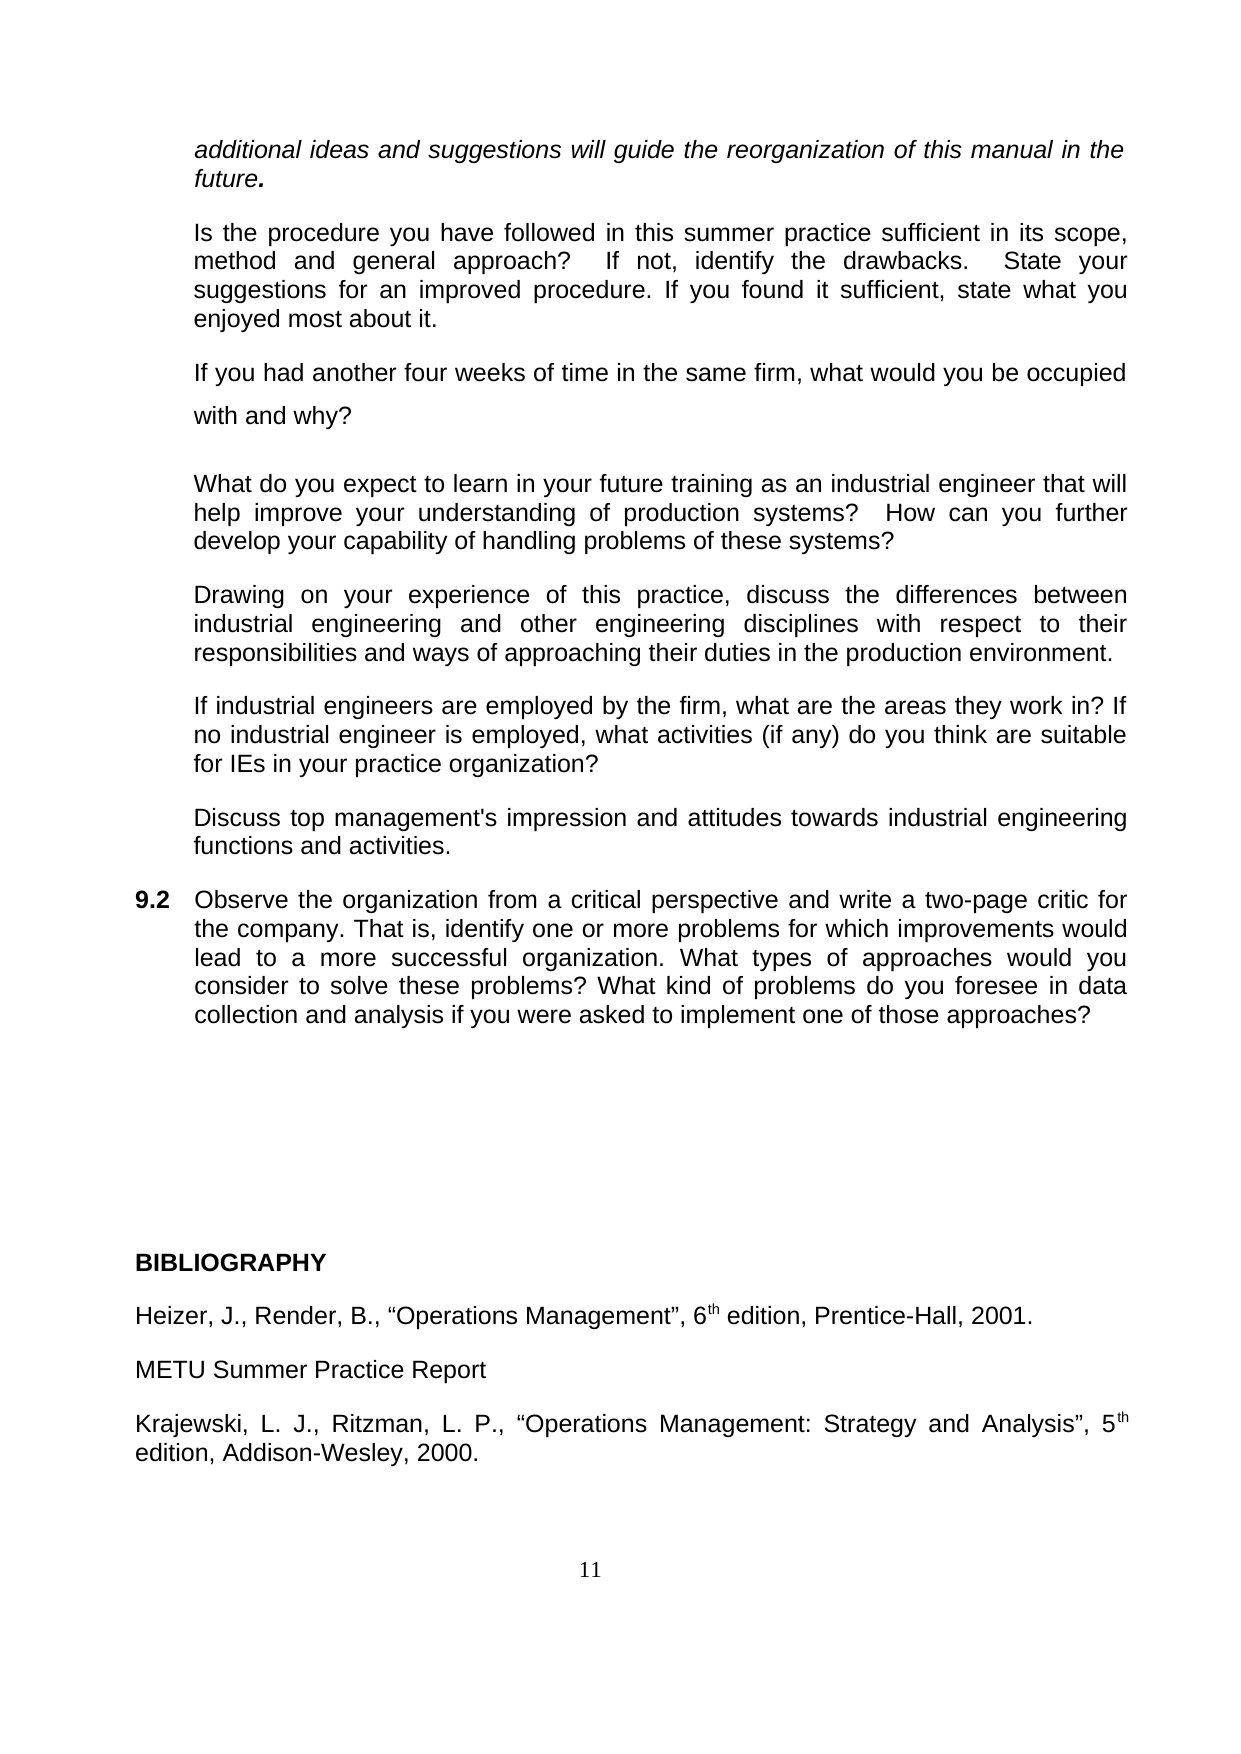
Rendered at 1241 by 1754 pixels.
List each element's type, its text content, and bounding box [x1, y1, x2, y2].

text 9.2 Observe the organization from a critical perspective and write a two-page critic for the company. That is, identify one or more problems for which improvements would lead to a more successful organization. What types of approaches would you consider to solve these problems? What kind of problems do you foresee in data collection and analysis if you were asked to implement one of those approaches? [135, 885, 1129, 1029]
text If you had another four weeks of time in the same firm, what would you be occupied with and why? [193, 357, 1129, 429]
text Heizer, J., Render, B., “Operations Management”, 6th edition, Prentice-Hall, 2001. [135, 1301, 1129, 1330]
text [135, 135, 1129, 192]
text Is the procedure you have followed in this summer practice sufficient in its scope, method and general approach? If not, identify the drawbacks. State your suggestions for an improved procedure. If you found it sufficient, state what you enjoyed most about it. [193, 217, 1129, 332]
text What do you expect to learn in your future training as an industrial engineer that will help improve your understanding of production systems? How can you further develop your capability of handling problems of these systems? [193, 469, 1129, 555]
text Discuss top management's impression and attitudes towards industrial engineering functions and activities. [193, 802, 1129, 860]
text BIBLIOGRAPHY [135, 1247, 1129, 1276]
text Drawing on your experience of this practice, discuss the differences between industrial engineering and other engineering disciplines with respect to their responsibilities and ways of approaching their duties in the production environment. [193, 580, 1129, 666]
text If industrial engineers are employed by the firm, what are the areas they work in? If no industrial engineer is employed, what activities (if any) do you think are suitable for IEs in your practice organization? [193, 691, 1129, 777]
text Krajewski, L. J., Ritzman, L. P., “Operations Management: Strategy and Analysis”, 5th edition, Addison-Wesley, 2000. [135, 1409, 1129, 1466]
text METU Summer Practice Report [135, 1355, 1129, 1384]
